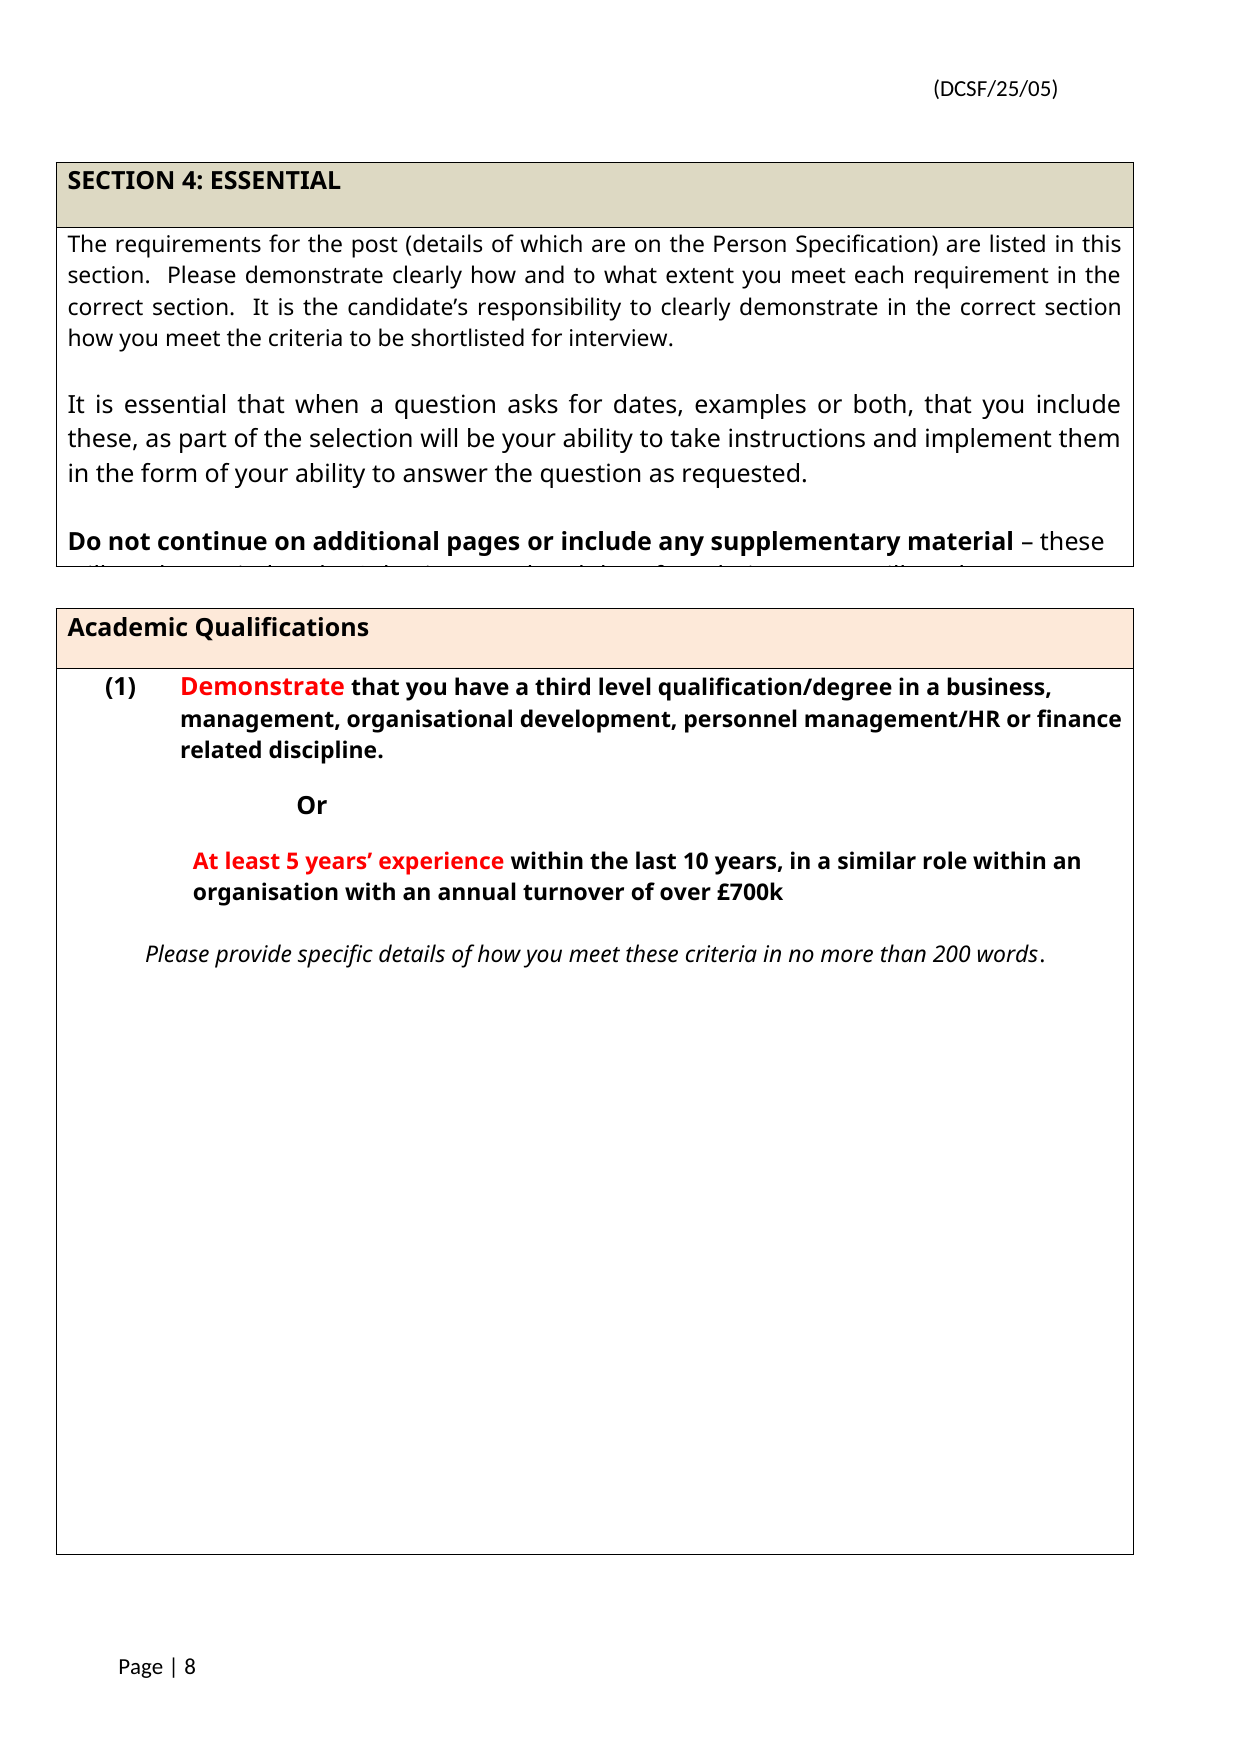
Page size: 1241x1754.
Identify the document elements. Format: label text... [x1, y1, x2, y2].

table_cell Demonstrate that you have a third level qualification/degree in a business, management, organisational development, personnel management/HR or finance related discipline. Or At least 5 years’ experience within the last 10 years, in a similar role within an organisation with an annual turnover of over £700k Please provide specific details of how you meet these criteria in no more than 200 words. [57, 669, 1133, 1553]
table_header Academic Qualifications [57, 609, 1133, 668]
table_cell The requirements for the post (details of which are on the Person Specification) are listed in this section. Please demonstrate clearly how and to what extent you meet each requirement in the correct section. It is the candidate’s responsibility to clearly demonstrate in the correct section how you meet the criteria to be shortlisted for interview. It is essential that when a question asks for dates, examples or both, that you include these, as part of the selection will be your ability to take instructions and implement them in the form of your ability to answer the question as requested. Do not continue on additional pages or include any supplementary material – these will not be copied to the Selection Panel and therefore their content will not be considered. [57, 228, 1133, 566]
table_header SECTION 4: ESSENTIAL [57, 163, 1133, 227]
